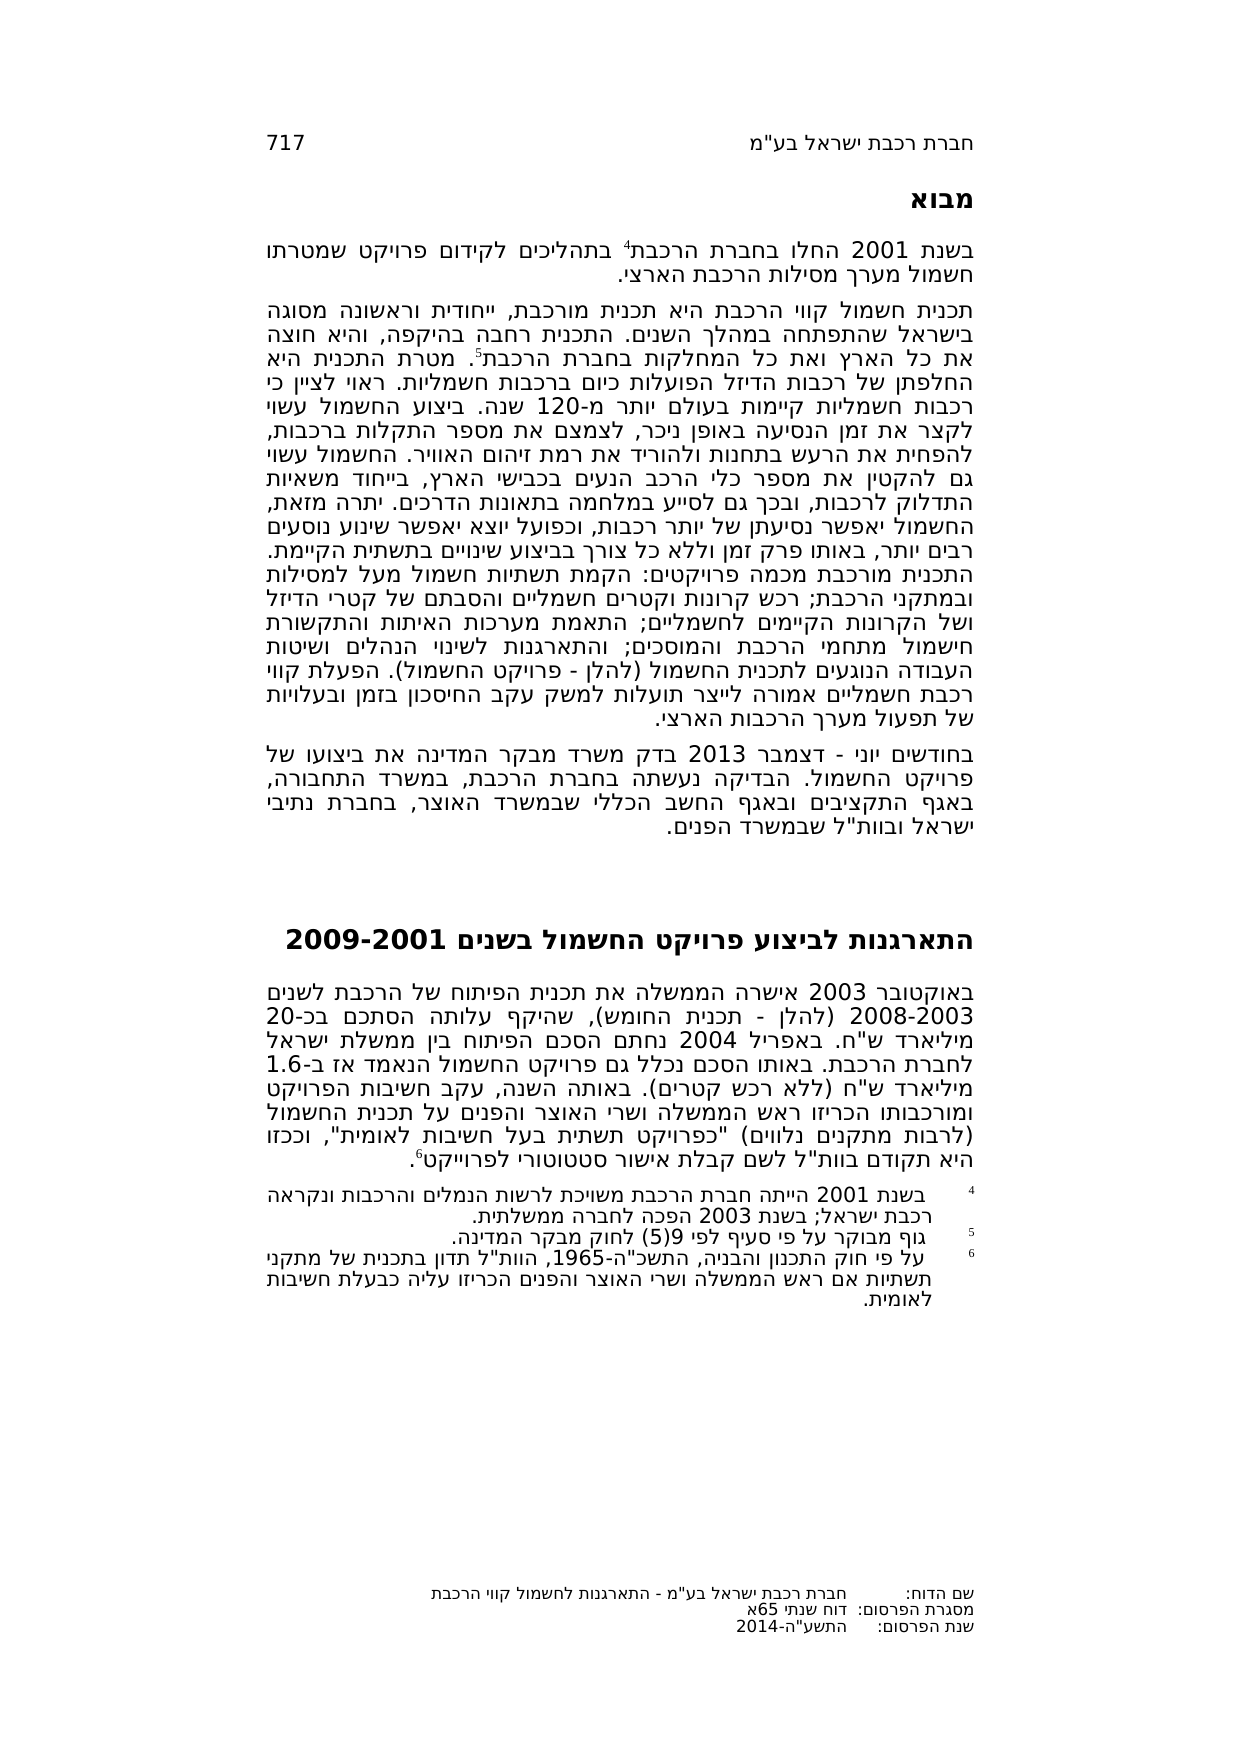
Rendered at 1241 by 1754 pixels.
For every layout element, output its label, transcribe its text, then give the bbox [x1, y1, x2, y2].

text מבוא [266, 183, 974, 214]
text התארגנות לביצוע פרויקט החשמול בשנים 2009-2001 [266, 925, 974, 956]
text באוקטובר 2003 אישרה הממשלה את תכנית הפיתוח של הרכבת לשנים 2008-2003 (להלן - תכנית החומש), שהיקף עלותה הסתכם בכ-20 מיליארד ש"ח. באפריל 2004 נחתם הסכם הפיתוח בין ממשלת ישראל לחברת הרכבת. באותו הסכם נכלל גם פרויקט החשמול הנאמד אז ב-1.6 מיליארד ש"ח (ללא רכש קטרים). באותה השנה, עקב חשיבות הפרויקט ומורכבותו הכריזו ראש הממשלה ושרי האוצר והפנים על תכנית החשמול (לרבות מתקנים נלווים) "כפרויקט תשתית בעל חשיבות לאומית", וככזו היא תקודם בוות"ל לשם קבלת אישור סטטוטורי לפרוייקט. [266, 981, 974, 1173]
text תכנית חשמול קווי הרכבת היא תכנית מורכבת, ייחודית וראשונה מסוגה בישראל שהתפתחה במהלך השנים. התכנית רחבה בהיקפה, והיא חוצה את כל הארץ ואת כל המחלקות בחברת הרכבת. מטרת התכנית היא החלפתן של רכבות הדיזל הפועלות כיום ברכבות חשמליות. ראוי לציין כי רכבות חשמליות קיימות בעולם יותר מ-120 שנה. ביצוע החשמול עשוי לקצר את זמן הנסיעה באופן ניכר, לצמצם את מספר התקלות ברכבות, להפחית את הרעש בתחנות ולהוריד את רמת זיהום האוויר. החשמול עשוי גם להקטין את מספר כלי הרכב הנעים בכבישי הארץ, בייחוד משאיות התדלוק לרכבות, ובכך גם לסייע במלחמה בתאונות הדרכים. יתרה מזאת, החשמול יאפשר נסיעתן של יותר רכבות, וכפועל יוצא יאפשר שינוע נוסעים רבים יותר, באותו פרק זמן וללא כל צורך בביצוע שינויים בתשתית הקיימת. התכנית מורכבת מכמה פרויקטים: הקמת תשתיות חשמול מעל למסילות ובמתקני הרכבת; רכש קרונות וקטרים חשמליים והסבתם של קטרי הדיזל ושל הקרונות הקיימים לחשמליים; התאמת מערכות האיתות והתקשורת חישמול מתחמי הרכבת והמוסכים; והתארגנות לשינוי הנהלים ושיטות העבודה הנוגעים לתכנית החשמול (להלן - פרויקט החשמול). הפעלת קווי רכבת חשמליים אמורה לייצר תועלות למשק עקב החיסכון בזמן ובעלויות של תפעול מערך הרכבות הארצי. [266, 300, 974, 731]
text בשנת 2001 החלו בחברת הרכבת בתהליכים לקידום פרויקט שמטרתו חשמול מערך מסילות הרכבת הארצי. [266, 239, 974, 287]
text בחודשים יוני - דצמבר 2013 בדק משרד מבקר המדינה את ביצועו של פרויקט החשמול. הבדיקה נעשתה בחברת הרכבת, במשרד התחבורה, באגף התקציבים ובאגף החשב הכללי שבמשרד האוצר, בחברת נתיבי ישראל ובוות"ל שבמשרד הפנים. [266, 743, 974, 839]
